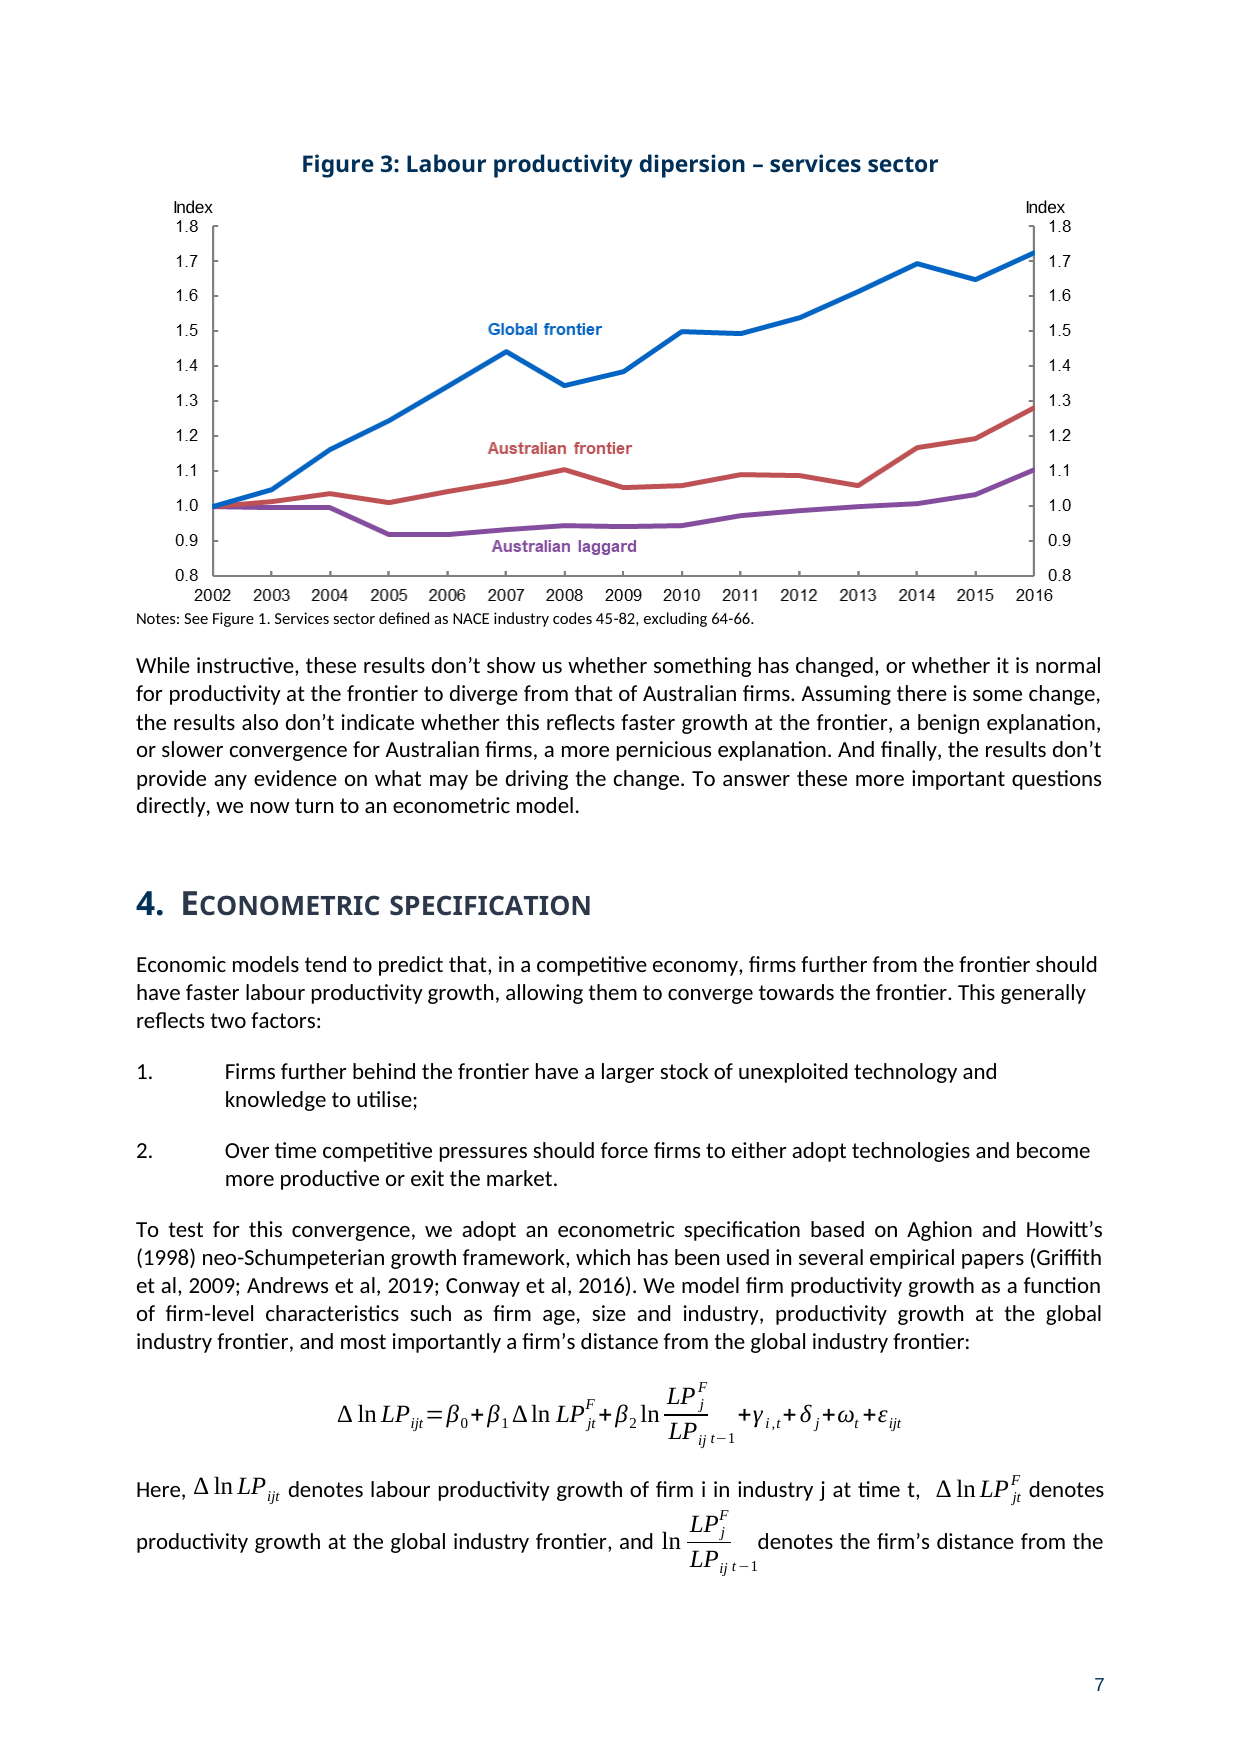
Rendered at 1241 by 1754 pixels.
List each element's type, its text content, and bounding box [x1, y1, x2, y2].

subtitle Econometric specification [136, 880, 1104, 926]
text Over time competitive pressures should force firms to either adopt technologies and become more productive or exit the market. [136, 1136, 1104, 1192]
text Notes: See Figure 1. Services sector defined as NACE industry codes 45-82, excluding 64-66. [136, 608, 1104, 629]
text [136, 1471, 1104, 1576]
subtitle Figure 3: Labour productivity dipersion – services sector [136, 148, 1104, 179]
text Economic models tend to predict that, in a competitive economy, firms further from the frontier should have faster labour productivity growth, allowing them to converge towards the frontier. This generally reflects two factors: [136, 951, 1104, 1034]
text Firms further behind the frontier have a larger stock of unexploited technology and knowledge to utilise; [136, 1057, 1104, 1113]
text While instructive, these results don’t show us whether something has changed, or whether it is normal for productivity at the frontier to diverge from that of Australian firms. Assuming there is some change, the results also don’t indicate whether this reflects faster growth at the frontier, a benign explanation, or slower convergence for Australian firms, a more pernicious explanation. And finally, the results don’t provide any evidence on what may be driving the change. To answer these more important questions directly, we now turn to an econometric model. [136, 652, 1104, 820]
text To test for this convergence, we adopt an econometric specification based on Aghion and Howitt’s (1998) neo-Schumpeterian growth framework, which has been used in several empirical papers (Griffith et al, 2009; Andrews et al, 2019; Conway et al, 2016). We model firm productivity growth as a function of firm-level characteristics such as firm age, size and industry, productivity growth at the global industry frontier, and most importantly a firm’s distance from the global industry frontier: [136, 1215, 1104, 1356]
